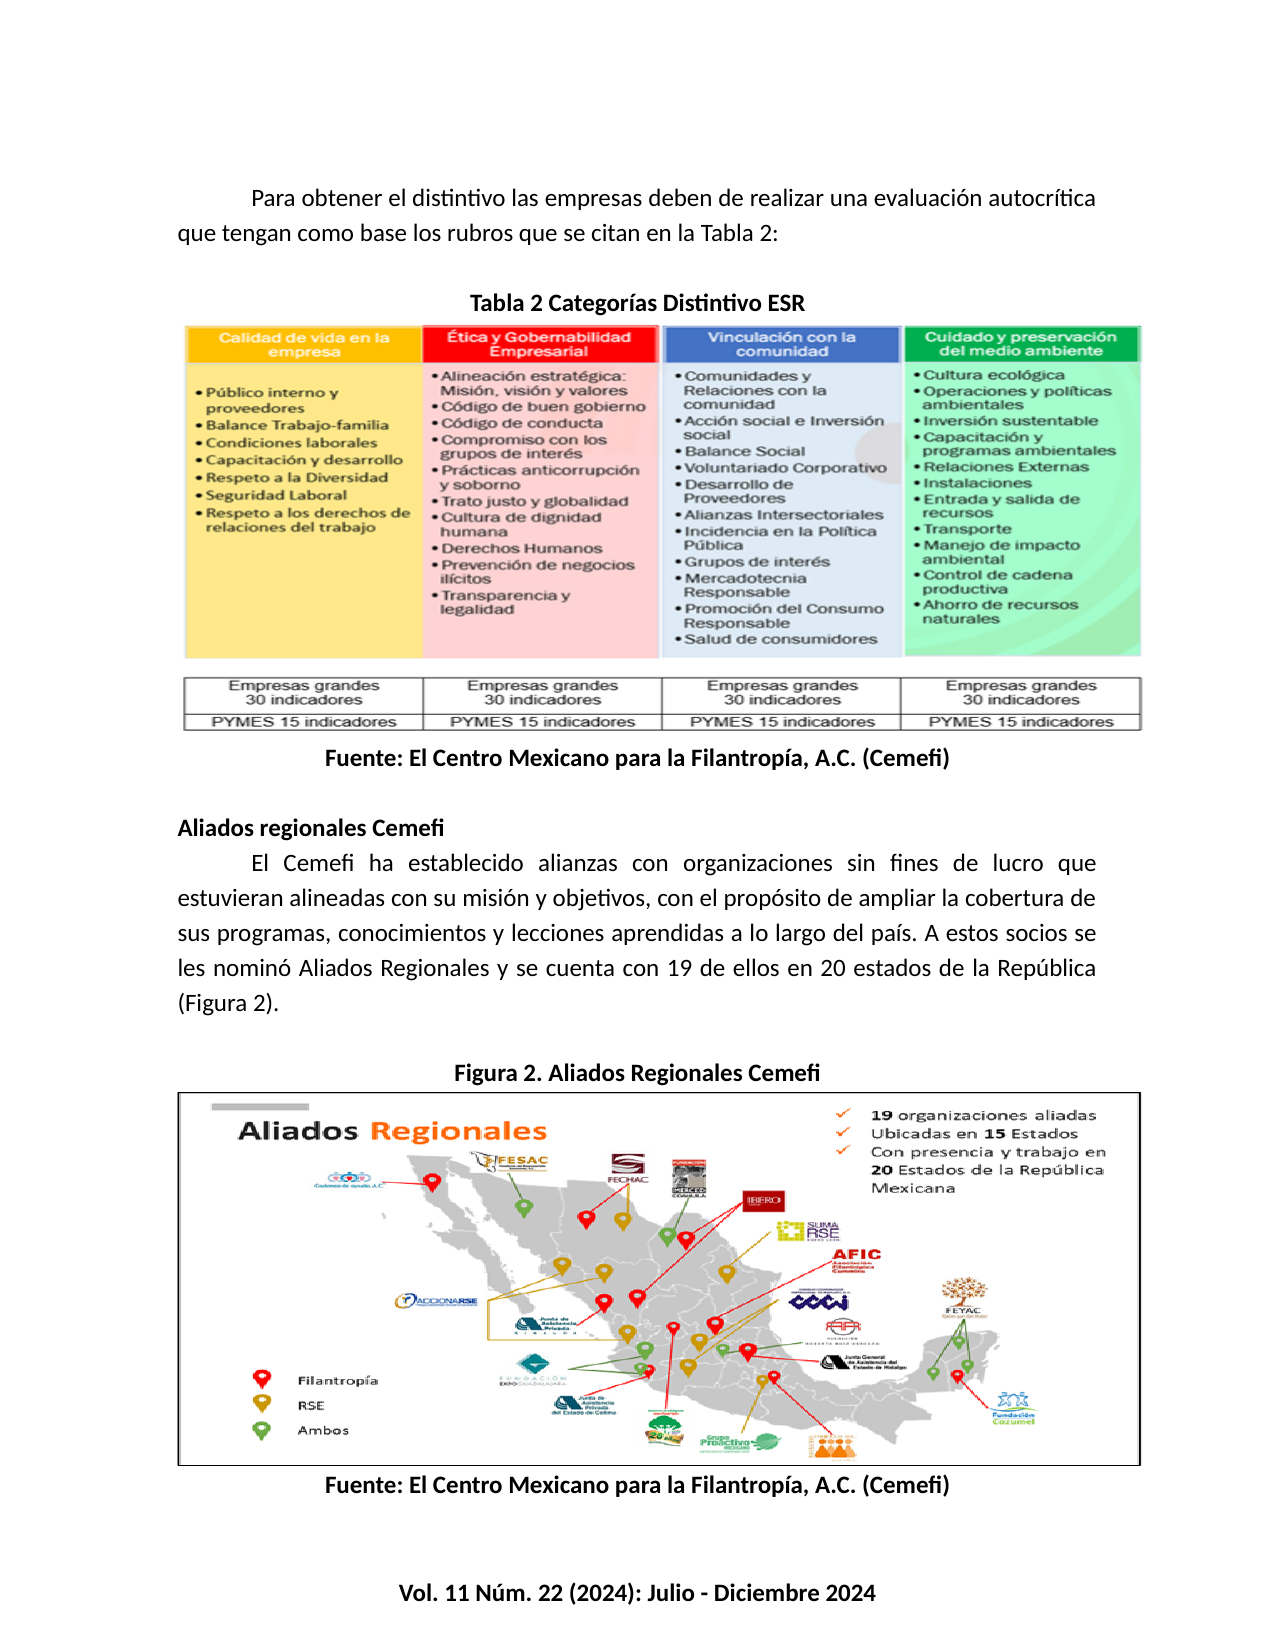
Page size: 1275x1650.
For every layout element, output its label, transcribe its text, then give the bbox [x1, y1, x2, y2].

text Figura 2. Aliados Regionales Cemefi [177, 1057, 1098, 1088]
picture [177, 322, 1151, 738]
text Tabla 2 Categorías Distintivo ESR [177, 288, 1098, 318]
text El Cemefi ha establecido alianzas con organizaciones sin fines de lucro que estuvieran alineadas con su misión y objetivos, con el propósito de ampliar la cobertura de sus programas, conocimientos y lecciones aprendidas a lo largo del país. A estos socios se les nominó Aliados Regionales y se cuenta con 19 de ellos en 20 estados de la República (Figura 2). [177, 847, 1098, 1018]
text Fuente: El Centro Mexicano para la Filantropía, A.C. (Cemefi) [183, 742, 1092, 773]
text Para obtener el distintivo las empresas deben de realizar una evaluación autocrítica que tengan como base los rubros que se citan en la Tabla 2: [177, 183, 1098, 248]
picture [177, 1092, 1142, 1466]
text Fuente: El Centro Mexicano para la Filantropía, A.C. (Cemefi) [183, 1469, 1092, 1500]
text Aliados regionales Cemefi [177, 812, 1098, 843]
